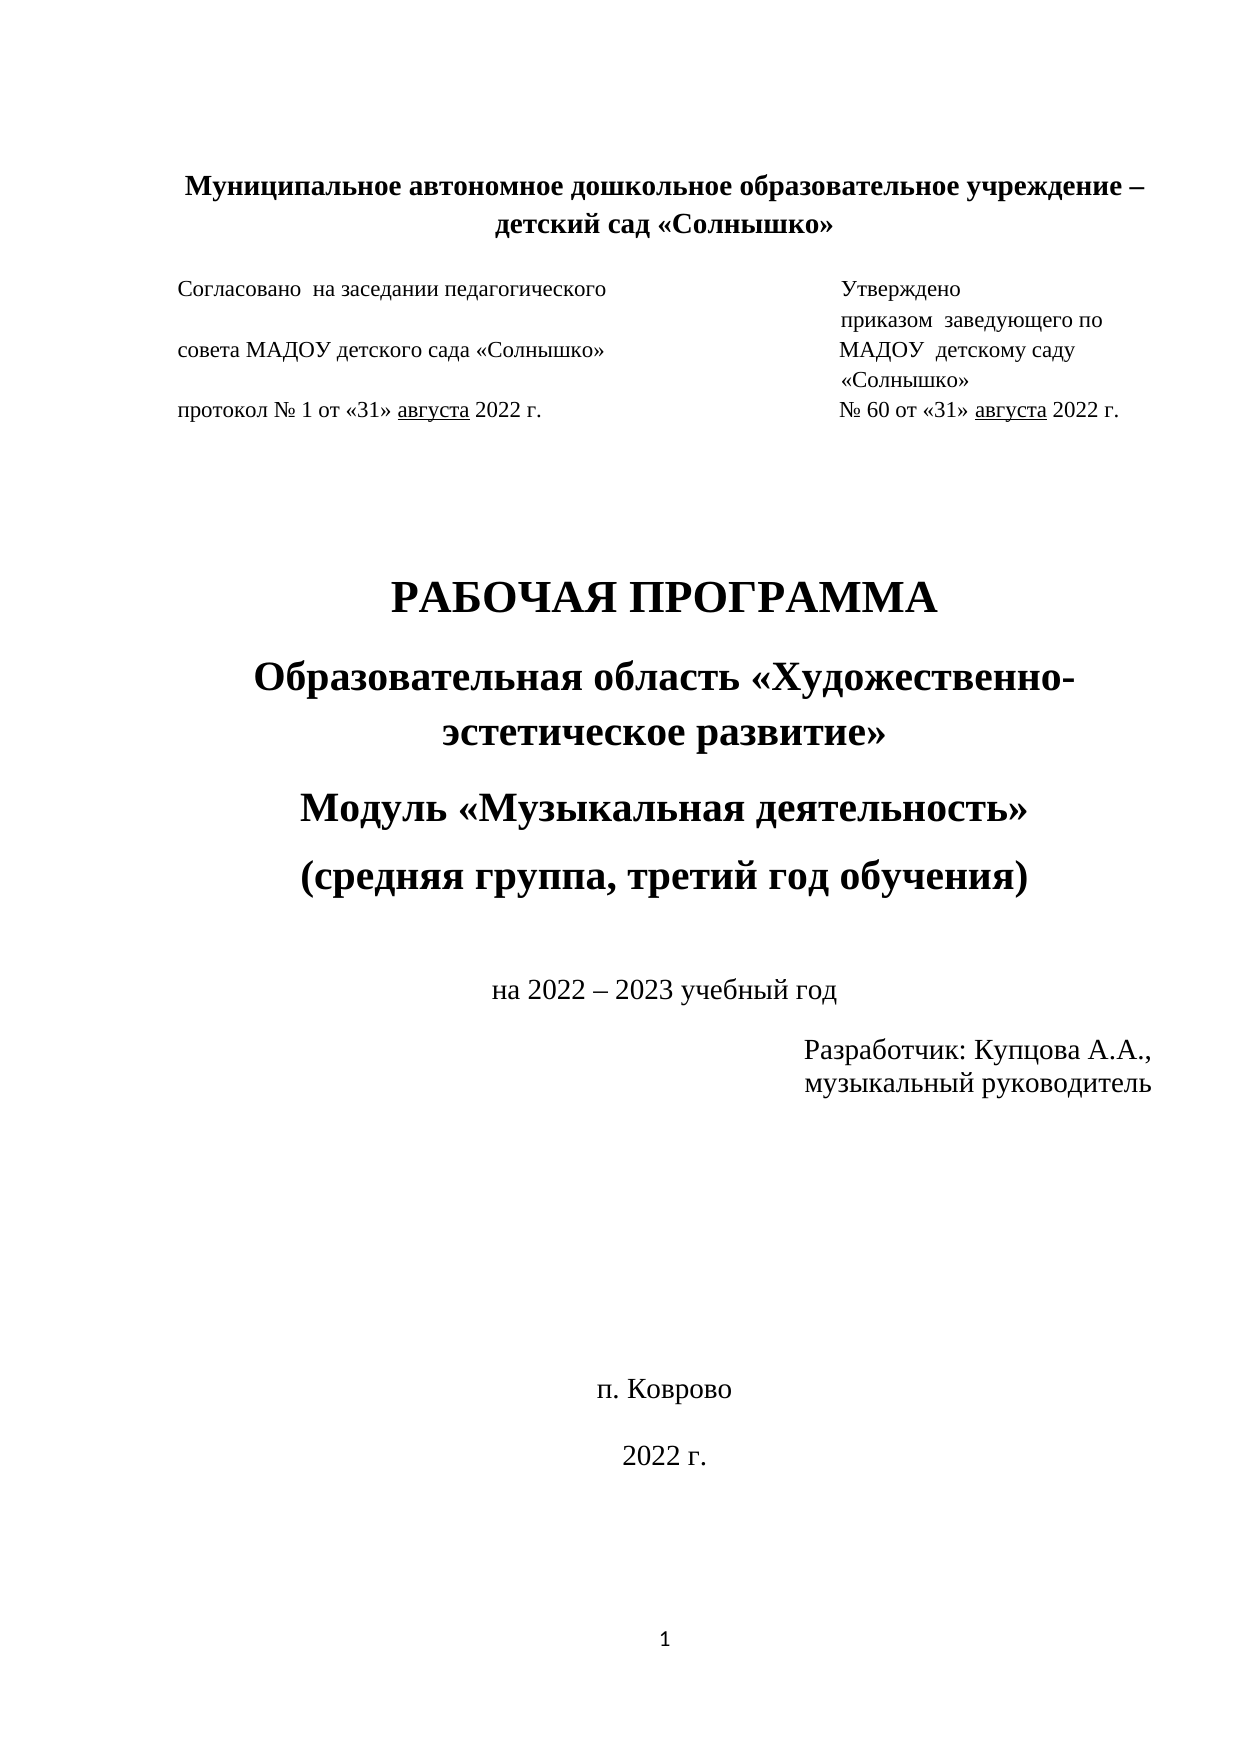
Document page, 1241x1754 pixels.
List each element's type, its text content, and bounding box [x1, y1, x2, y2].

text музыкальный руководитель [177, 1065, 1152, 1099]
text РАБОЧАЯ ПРОГРАММА [177, 569, 1152, 622]
text Модуль «Музыкальная деятельность» [177, 782, 1152, 830]
subtitle Муниципальное автономное дошкольное образовательное учреждение – детский сад «Солнышко» [177, 168, 1152, 240]
text Согласовано на заседании педагогического Утверждено [177, 275, 1152, 302]
text п. Коврово [177, 1371, 1152, 1404]
text протокол № 1 от «31» августа 2022 г. № 60 от «31» августа 2022 г. [177, 396, 1152, 423]
text на 2022 – 2023 учебный год [177, 972, 1152, 1006]
text 2022 г. [177, 1438, 1152, 1471]
text (средняя группа, третий год обучения) [177, 851, 1152, 899]
text «Солнышко» [177, 366, 1152, 392]
text приказом заведующего по [177, 306, 1152, 332]
text Образовательная область «Художественно-эстетическое развитие» [177, 651, 1152, 754]
text совета МАДОУ детского сада «Солнышко» МАДОУ детскому саду [177, 336, 1152, 362]
text Разработчик: Купцова А.А., [177, 1032, 1152, 1065]
